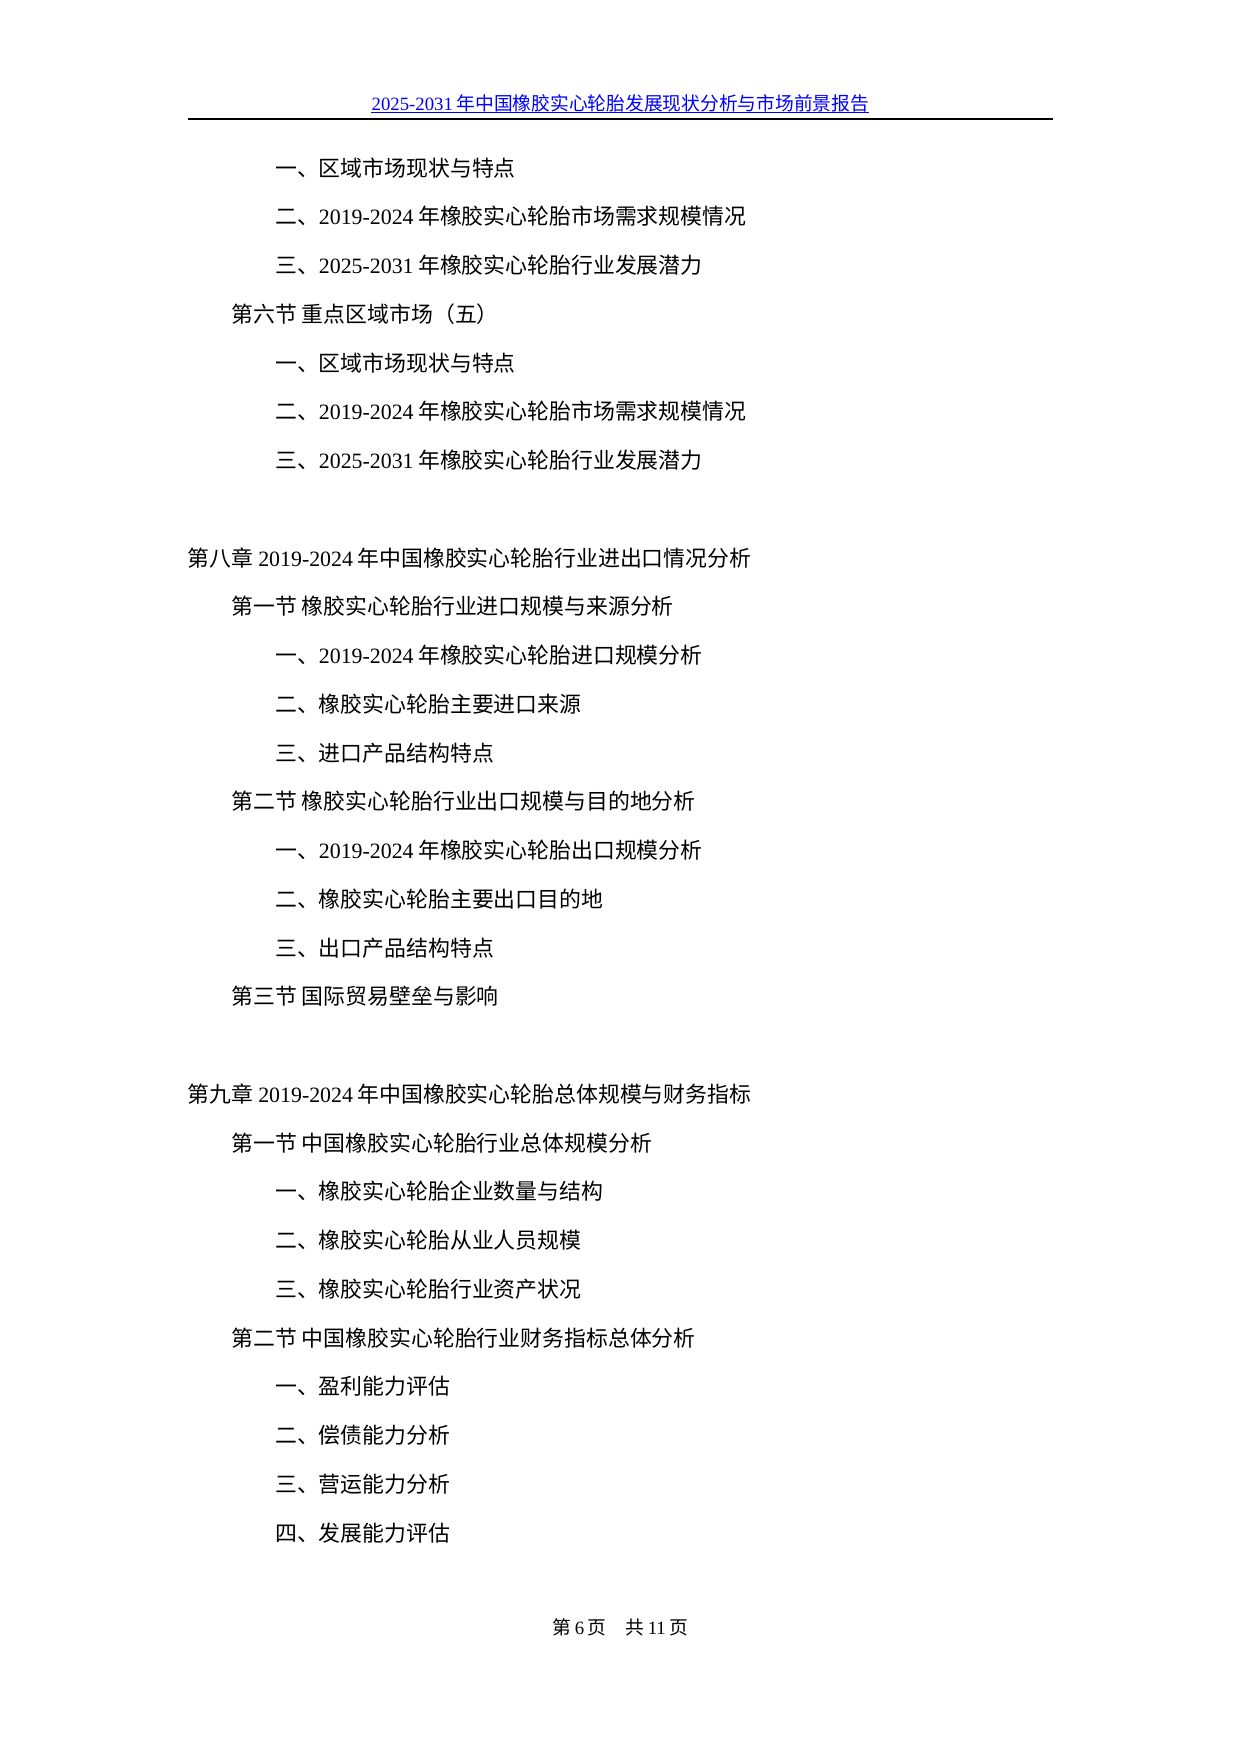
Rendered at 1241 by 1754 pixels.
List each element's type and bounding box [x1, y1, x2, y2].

text [187, 150, 1053, 1548]
